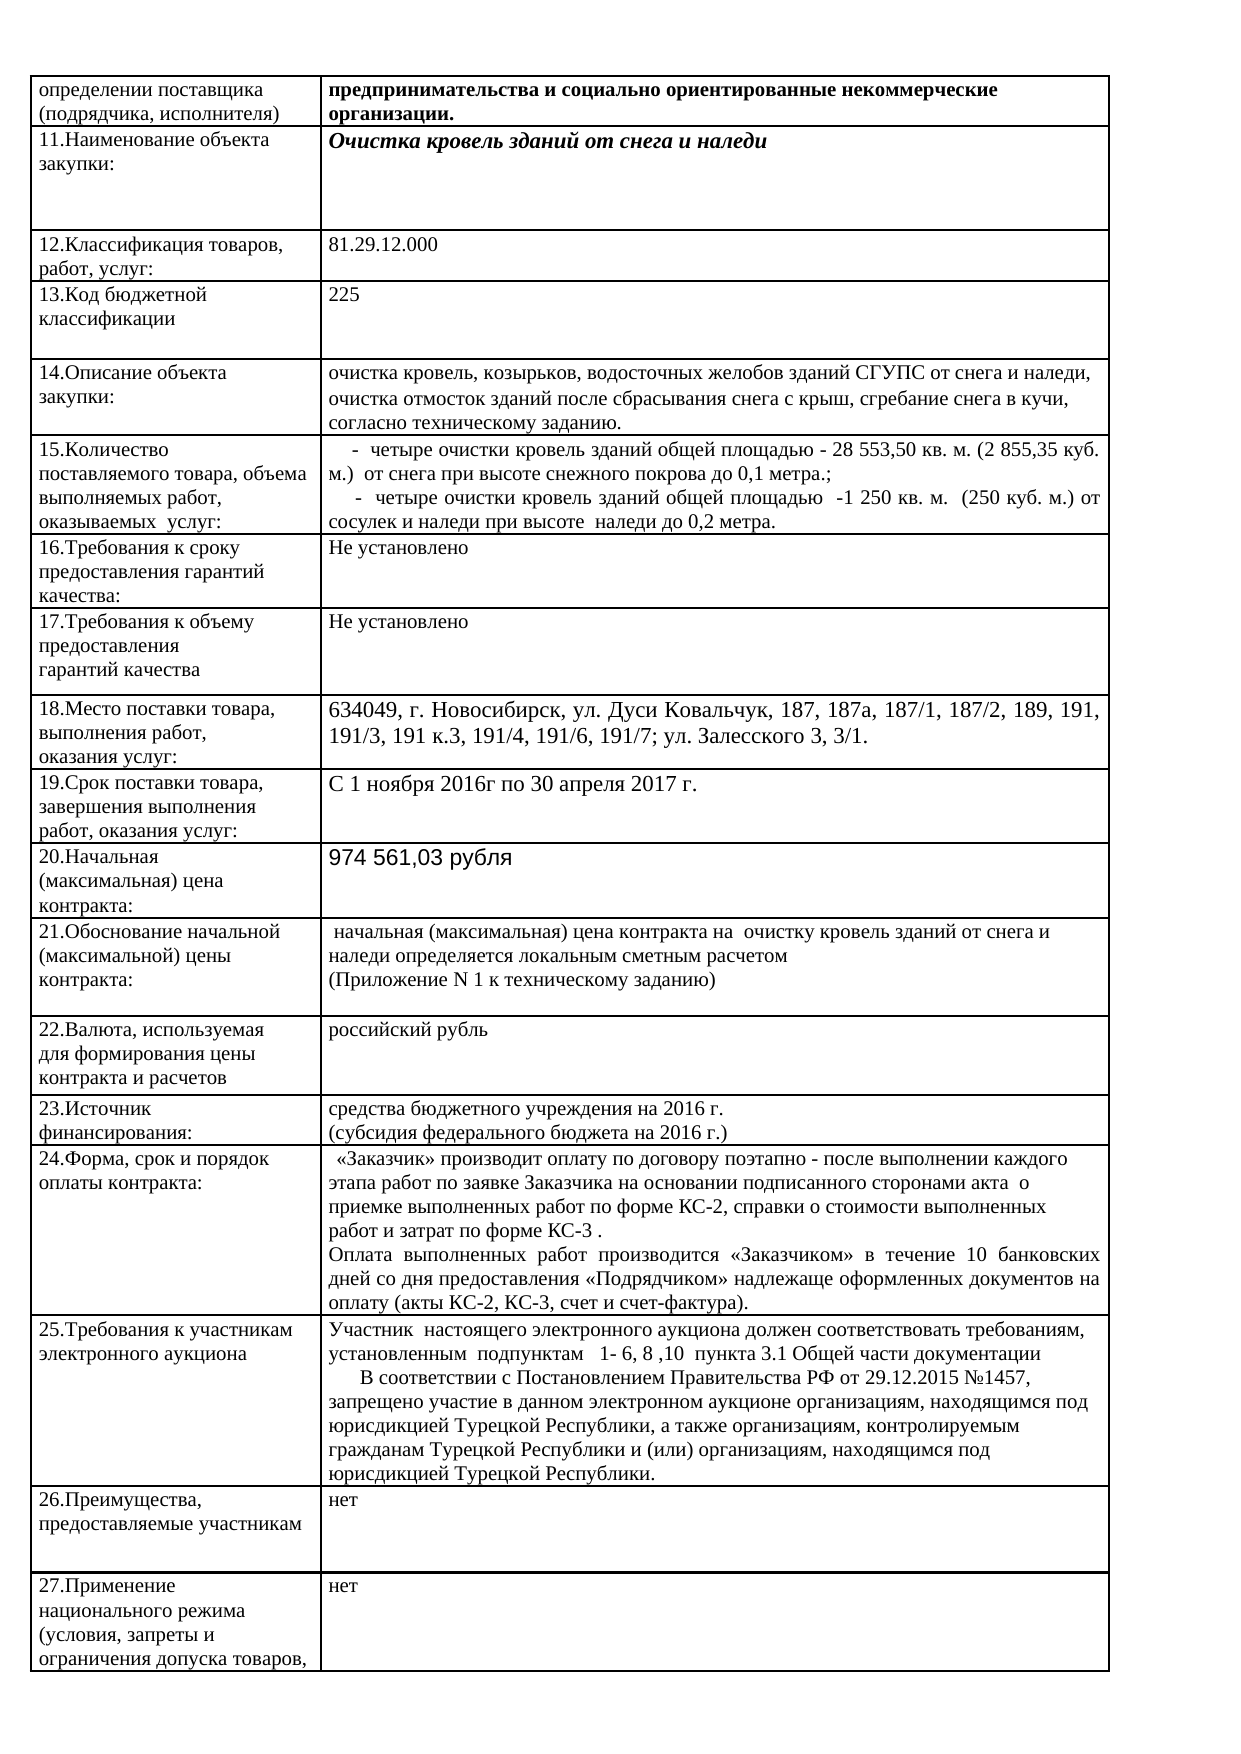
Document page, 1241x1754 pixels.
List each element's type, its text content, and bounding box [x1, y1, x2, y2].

table_cell 15.Количество поставляемого товара, объема выполняемых работ, оказываемых услуг: [32, 436, 320, 533]
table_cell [32, 77, 320, 125]
table_cell средства бюджетного учреждения на 2016 г. (субсидия федерального бюджета на 2016 г.) [322, 1096, 1108, 1144]
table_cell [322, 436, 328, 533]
table_cell российский рубль [322, 1017, 1108, 1094]
table_cell 11.Наименование объекта закупки: [32, 127, 320, 229]
table_cell 19.Срок поставки товара, завершения выполнения работ, оказания услуг: [32, 770, 320, 842]
table_cell 22.Валюта, используемая для формирования цены контракта и расчетов [32, 1017, 320, 1094]
table_cell начальная (максимальная) цена контракта на очистку кровель зданий от снега и наледи определяется локальным сметным расчетом (Приложение N 1 к техническому заданию) [322, 919, 1108, 1015]
table_cell Очистка кровель зданий от снега и наледи [322, 127, 1108, 229]
table_cell 974 561,03 рубля [322, 844, 1108, 917]
table_cell 16.Требования к сроку предоставления гарантий качества: [32, 535, 320, 607]
table_cell 81.29.12.000 [322, 231, 1108, 279]
table_cell 21.Обоснование начальной (максимальной) цены контракта: [32, 919, 320, 1015]
table_cell С 1 ноября 2016г по 30 апреля 2017 г. [322, 770, 1108, 842]
table_cell 225 [322, 282, 1108, 358]
table_cell нет [322, 1574, 1108, 1670]
table_cell 18.Место поставки товара, выполнения работ, оказания услуг: [32, 696, 320, 768]
table_cell 13.Код бюджетной классификации [32, 282, 320, 358]
table_cell 20.Начальная (максимальная) цена контракта: [32, 844, 320, 917]
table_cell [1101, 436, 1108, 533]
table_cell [322, 77, 1108, 125]
table_cell 14.Описание объекта закупки: [32, 360, 320, 434]
table_cell Участник настоящего электронного аукциона должен соответствовать требованиям, установленным подпунктам 1- 6, 8 ,10 пункта 3.1 Общей части документации В соответствии с Постановлением Правительства РФ от 29.12.2015 №1457, запрещено участие в данном электронном аукционе организациям, находящимся под юрисдикцией Турецкой Республики, а также организациям, контролируемым гражданам Турецкой Республики и (или) организациям, находящимся под юрисдикцией Турецкой Республики. [322, 1316, 1108, 1485]
table_cell 23.Источник финансирования: [32, 1096, 320, 1144]
table_cell Не установлено [322, 535, 1108, 607]
table_cell нет [322, 1487, 1108, 1571]
table_cell 26.Преимущества, предоставляемые участникам [32, 1487, 320, 1571]
table_cell 12.Классификация товаров, работ, услуг: [32, 231, 320, 279]
table_cell Не установлено [322, 609, 1108, 694]
table_cell 25.Требования к участникам электронного аукциона [32, 1316, 320, 1485]
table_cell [32, 1574, 320, 1670]
table_cell 634049, г. Новосибирск, ул. Дуси Ковальчук, 187, 187а, 187/1, 187/2, 189, 191, 191/3, 191 к.3, 191/4, 191/6, 191/7; ул. Залесского 3, 3/1. [322, 696, 1108, 768]
table_cell «Заказчик» производит оплату по договору поэтапно - после выполнении каждого этапа работ по заявке Заказчика на основании подписанного сторонами акта о приемке выполненных работ по форме КС-2, справки о стоимости выполненных работ и затрат по форме КС-3 . Оплата выполненных работ производится «Заказчиком» в течение 10 банковских дней со дня предоставления «Подрядчиком» надлежаще оформленных документов на оплату (акты КС-2, КС-3, счет и счет-фактура). [322, 1146, 1108, 1314]
table_cell 17.Требования к объему предоставления гарантий качества [32, 609, 320, 694]
table_cell очистка кровель, козырьков, водосточных желобов зданий СГУПС от снега и наледи, очистка отмосток зданий после сбрасывания снега с крыш, сгребание снега в кучи, согласно техническому заданию. [322, 360, 1108, 434]
table_cell 24.Форма, срок и порядок оплаты контракта: [32, 1146, 320, 1314]
